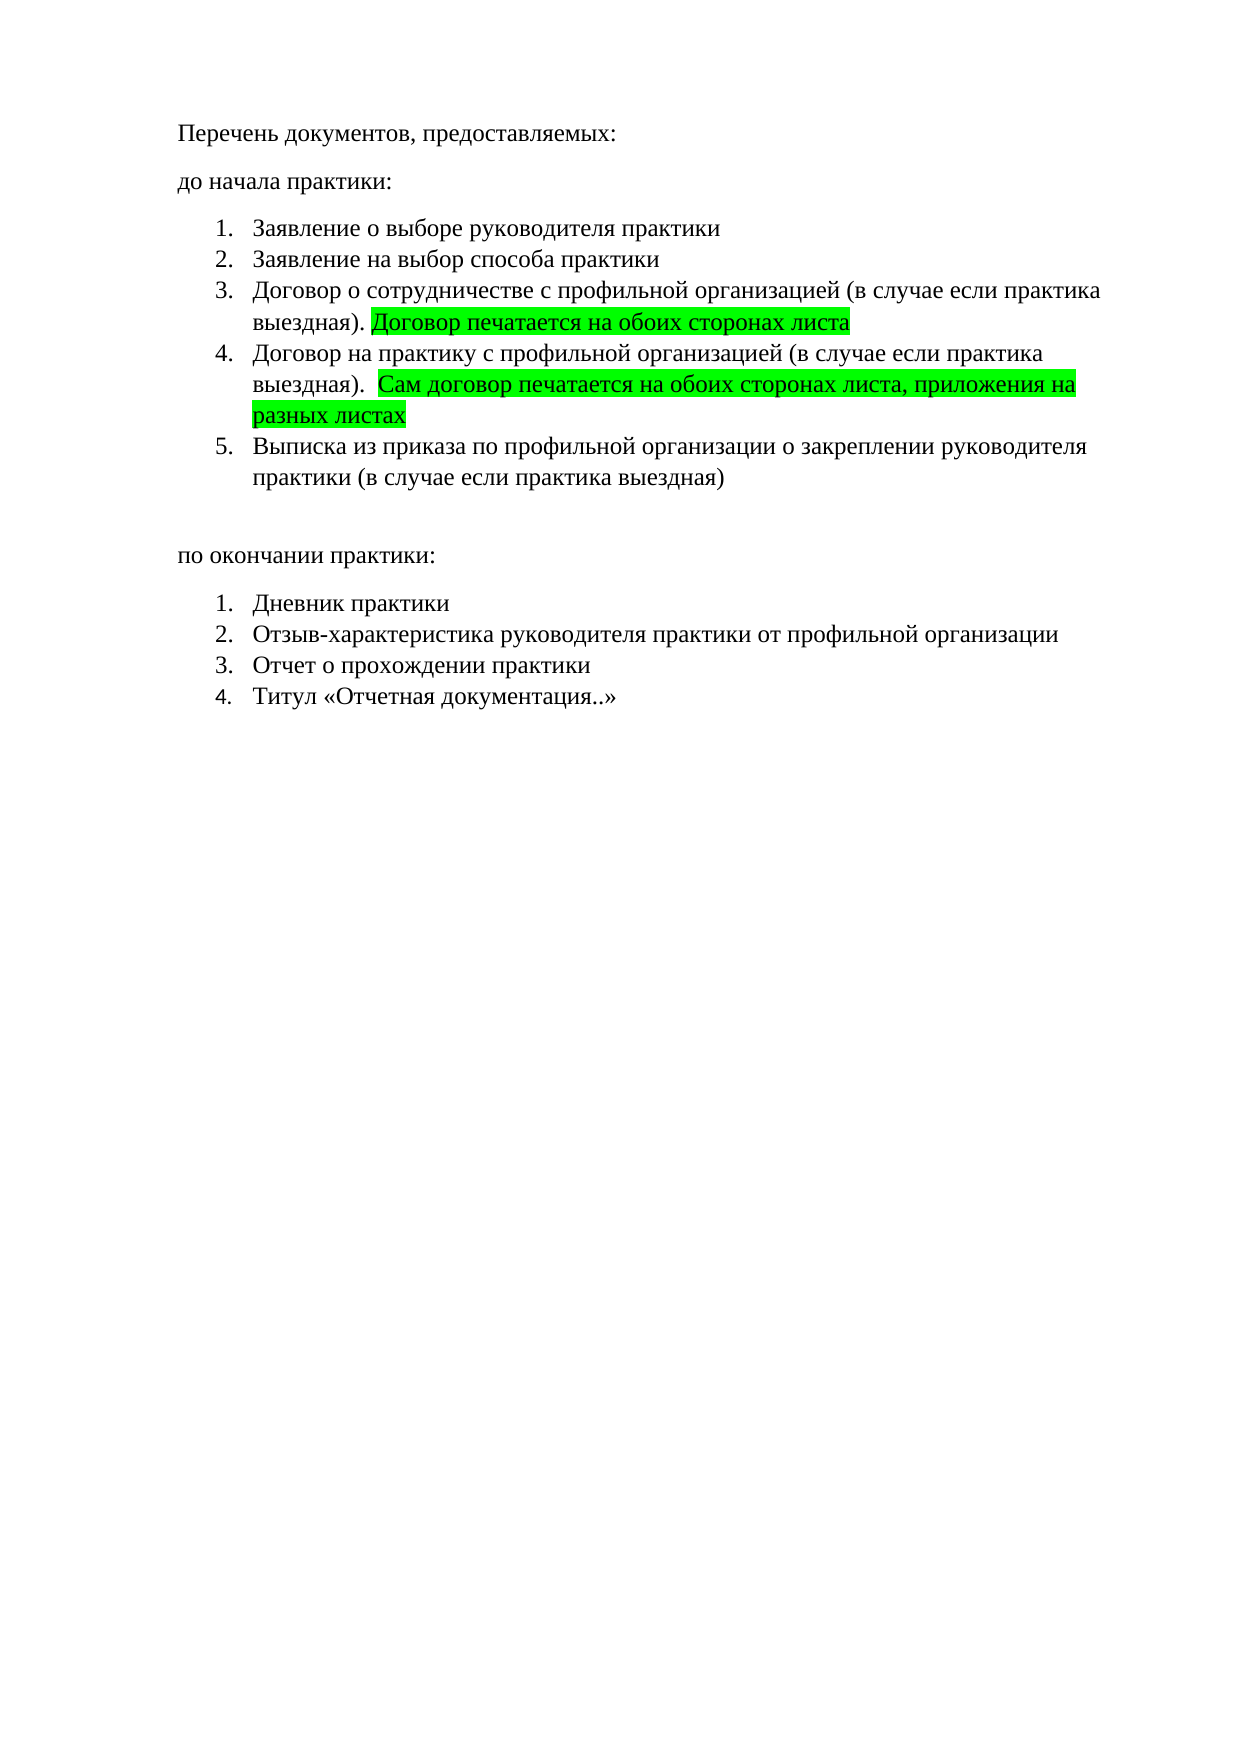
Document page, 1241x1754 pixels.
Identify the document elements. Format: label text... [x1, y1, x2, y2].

list Дневник практики [215, 588, 1152, 617]
text Перечень документов, предоставляемых: [177, 118, 1152, 147]
list Выписка из приказа по профильной организации о закреплении руководителя практики (в случае если практика выездная) [215, 431, 1152, 491]
text по окончании практики: [177, 541, 1152, 569]
text до начала практики: [177, 166, 1152, 194]
list Отчет о прохождении практики [215, 650, 1152, 679]
list Заявление на выбор способа практики [215, 244, 1152, 273]
list Договор о сотрудничестве с профильной организацией (в случае если практика выездная). Договор печатается на обоих сторонах листа [215, 276, 1152, 335]
list Титул «Отчетная документация..» [215, 681, 1152, 711]
list Отзыв-характеристика руководителя практики от профильной организации [215, 619, 1152, 648]
list Договор на практику с профильной организацией (в случае если практика выездная). Сам договор печатается на обоих сторонах листа, приложения на разных листах [215, 338, 1152, 428]
list Заявление о выборе руководителя практики [215, 213, 1152, 242]
